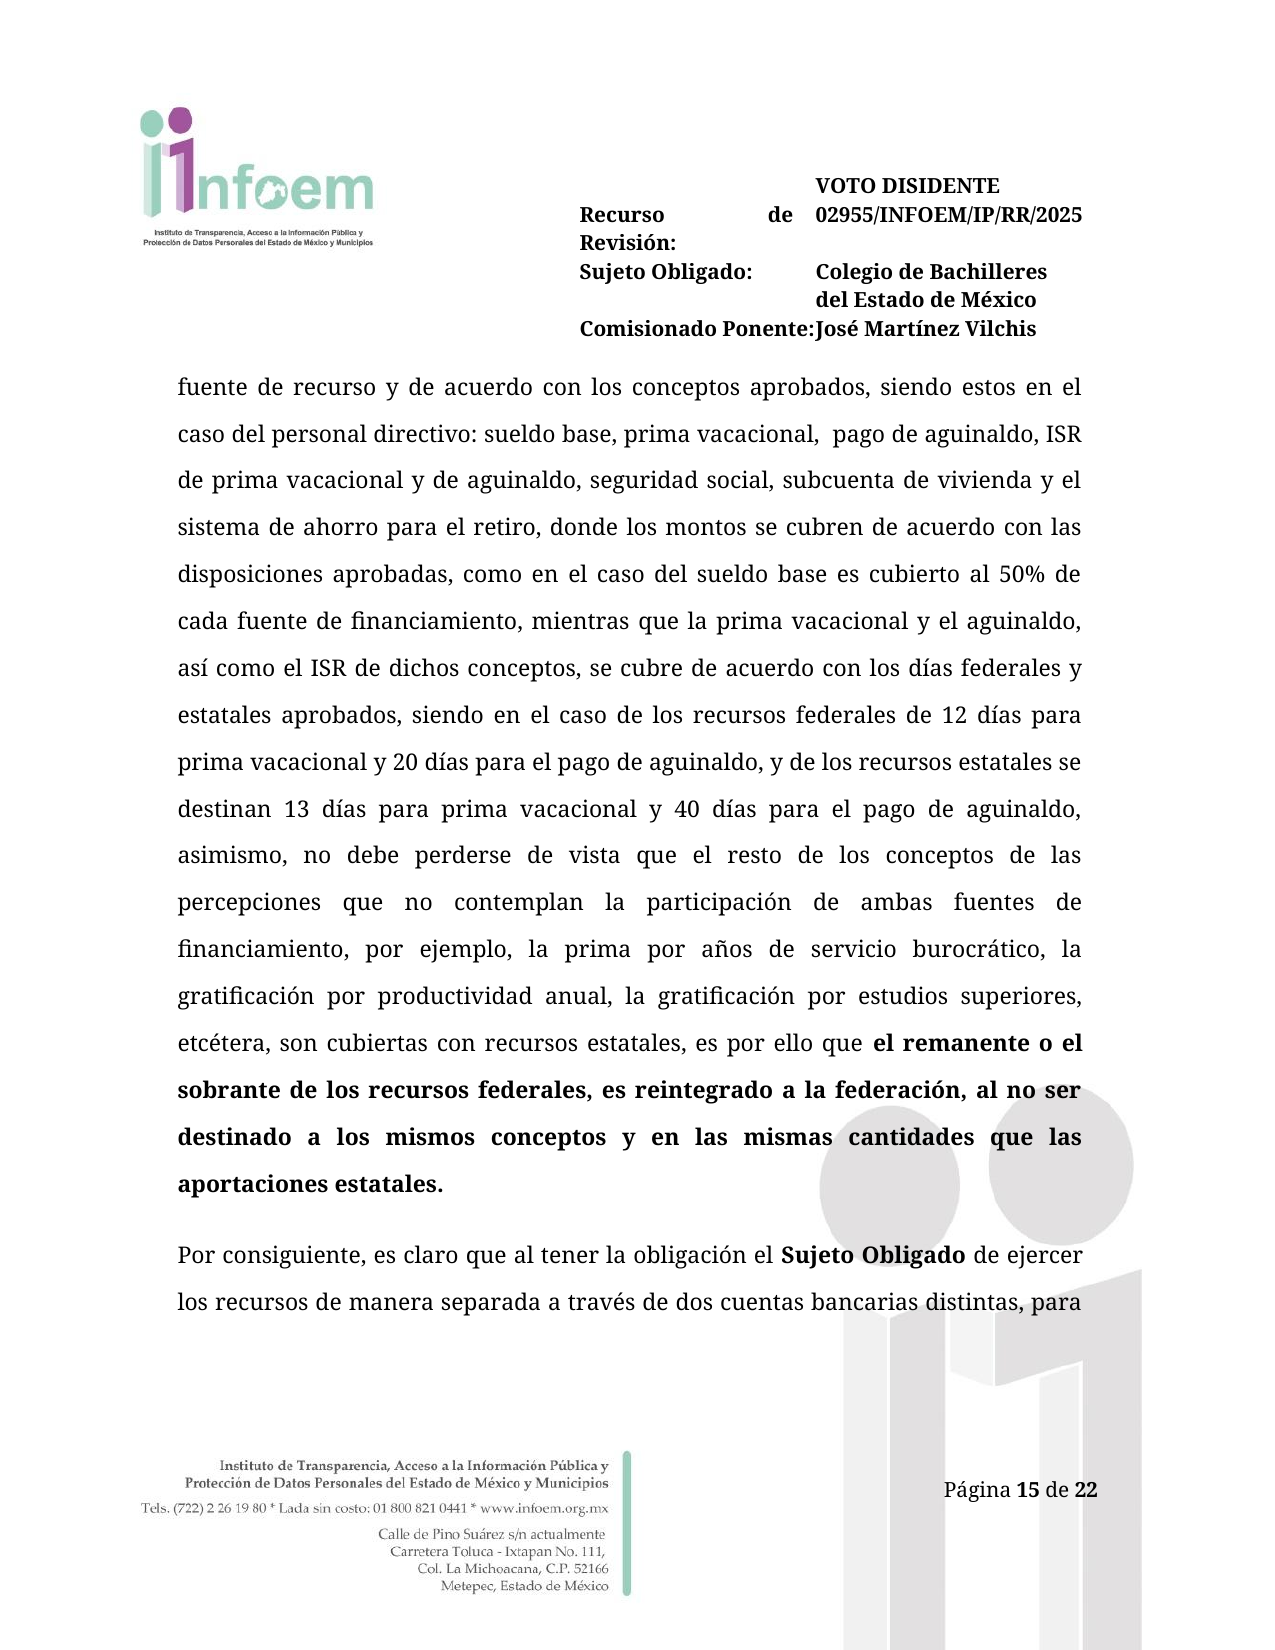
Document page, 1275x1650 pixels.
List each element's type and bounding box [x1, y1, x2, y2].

text [177, 1239, 1083, 1318]
text [177, 371, 1083, 1199]
picture [25, 47, 1258, 1650]
